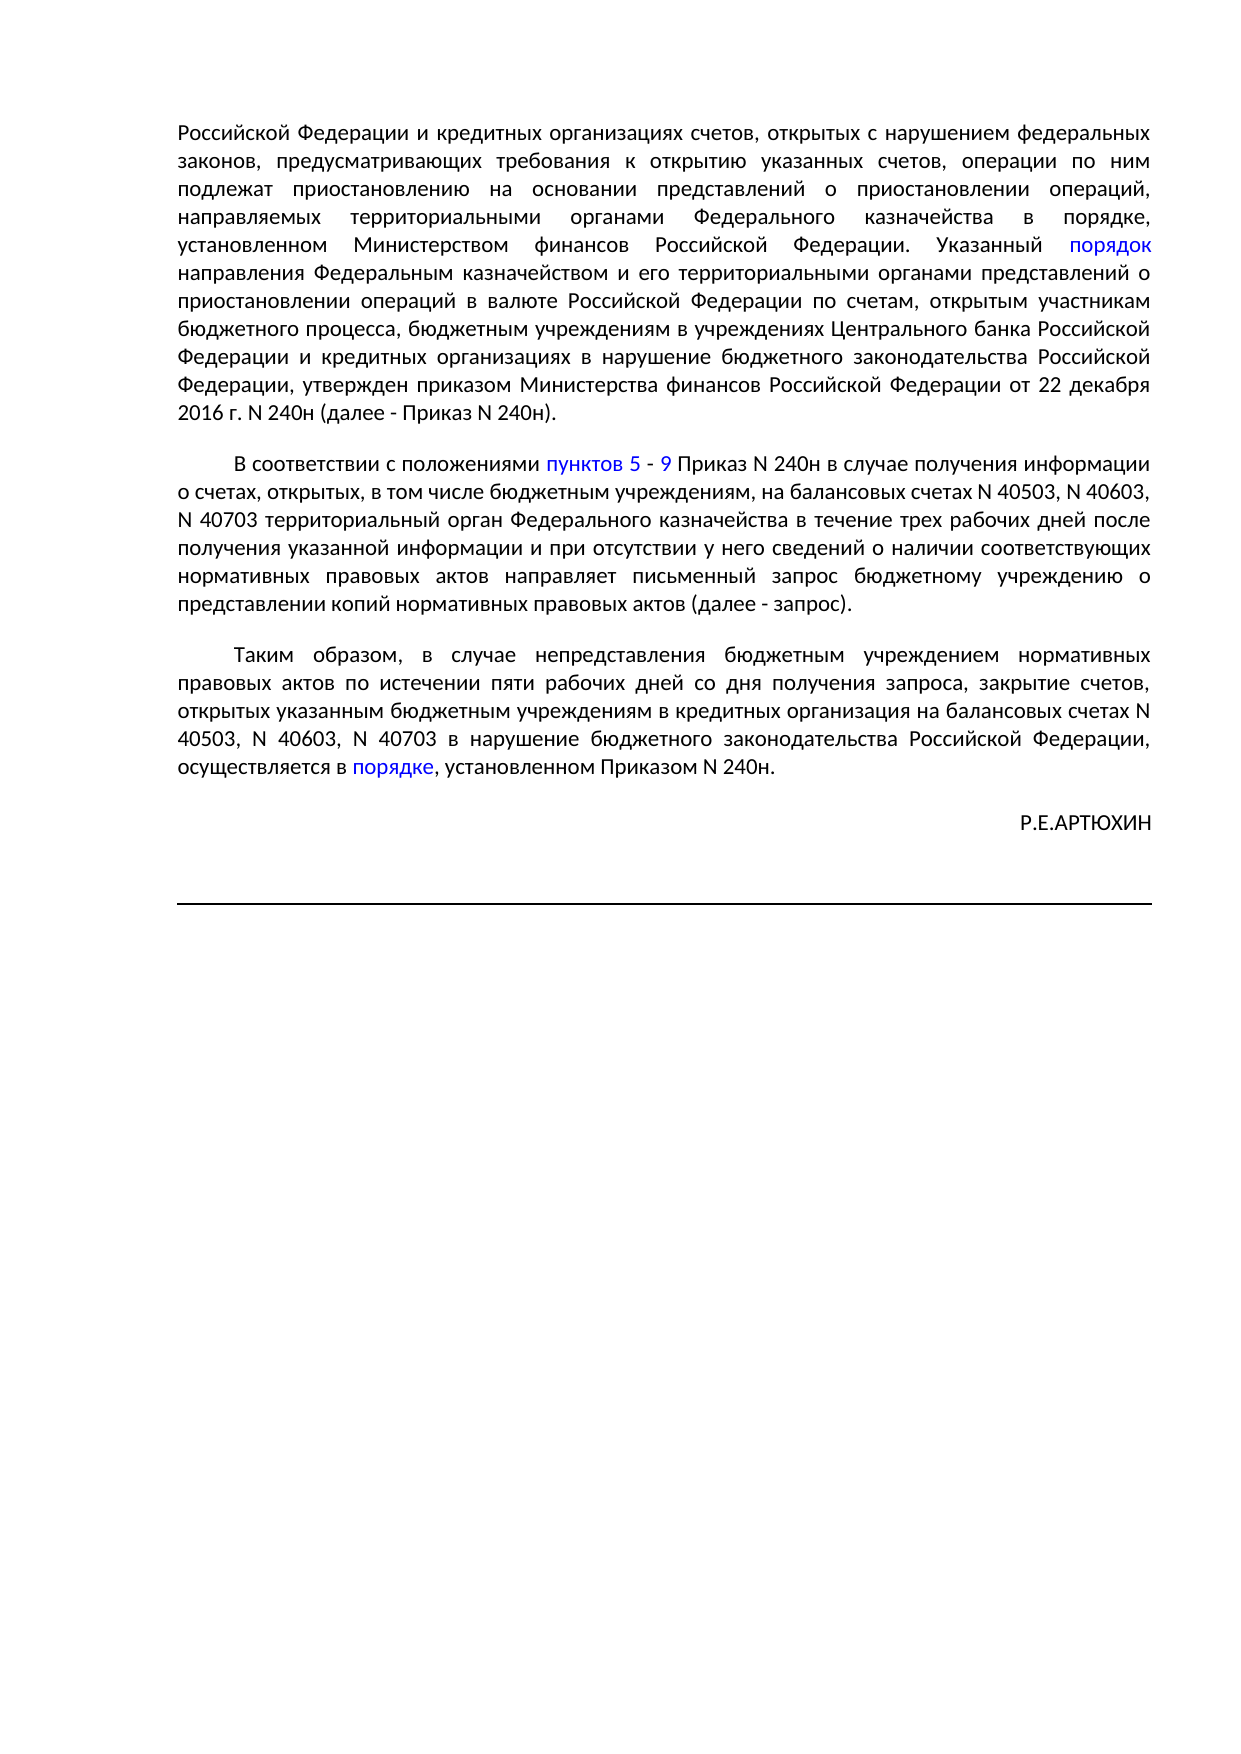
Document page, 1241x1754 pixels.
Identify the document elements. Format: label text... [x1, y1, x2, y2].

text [177, 118, 1152, 426]
text В соответствии с положениями пунктов 5 - 9 Приказ N 240н в случае получения информации о счетах, открытых, в том числе бюджетным учреждениям, на балансовых счетах N 40503, N 40603, N 40703 территориальный орган Федерального казначейства в течение трех рабочих дней после получения указанной информации и при отсутствии у него сведений о наличии соответствующих нормативных правовых актов направляет письменный запрос бюджетному учреждению о представлении копий нормативных правовых актов (далее - запрос). [177, 449, 1152, 617]
text Р.Е.АРТЮХИН [177, 808, 1152, 836]
text Таким образом, в случае непредставления бюджетным учреждением нормативных правовых актов по истечении пяти рабочих дней со дня получения запроса, закрытие счетов, открытых указанным бюджетным учреждениям в кредитных организация на балансовых счетах N 40503, N 40603, N 40703 в нарушение бюджетного законодательства Российской Федерации, осуществляется в порядке, установленном Приказом N 240н. [177, 640, 1152, 780]
